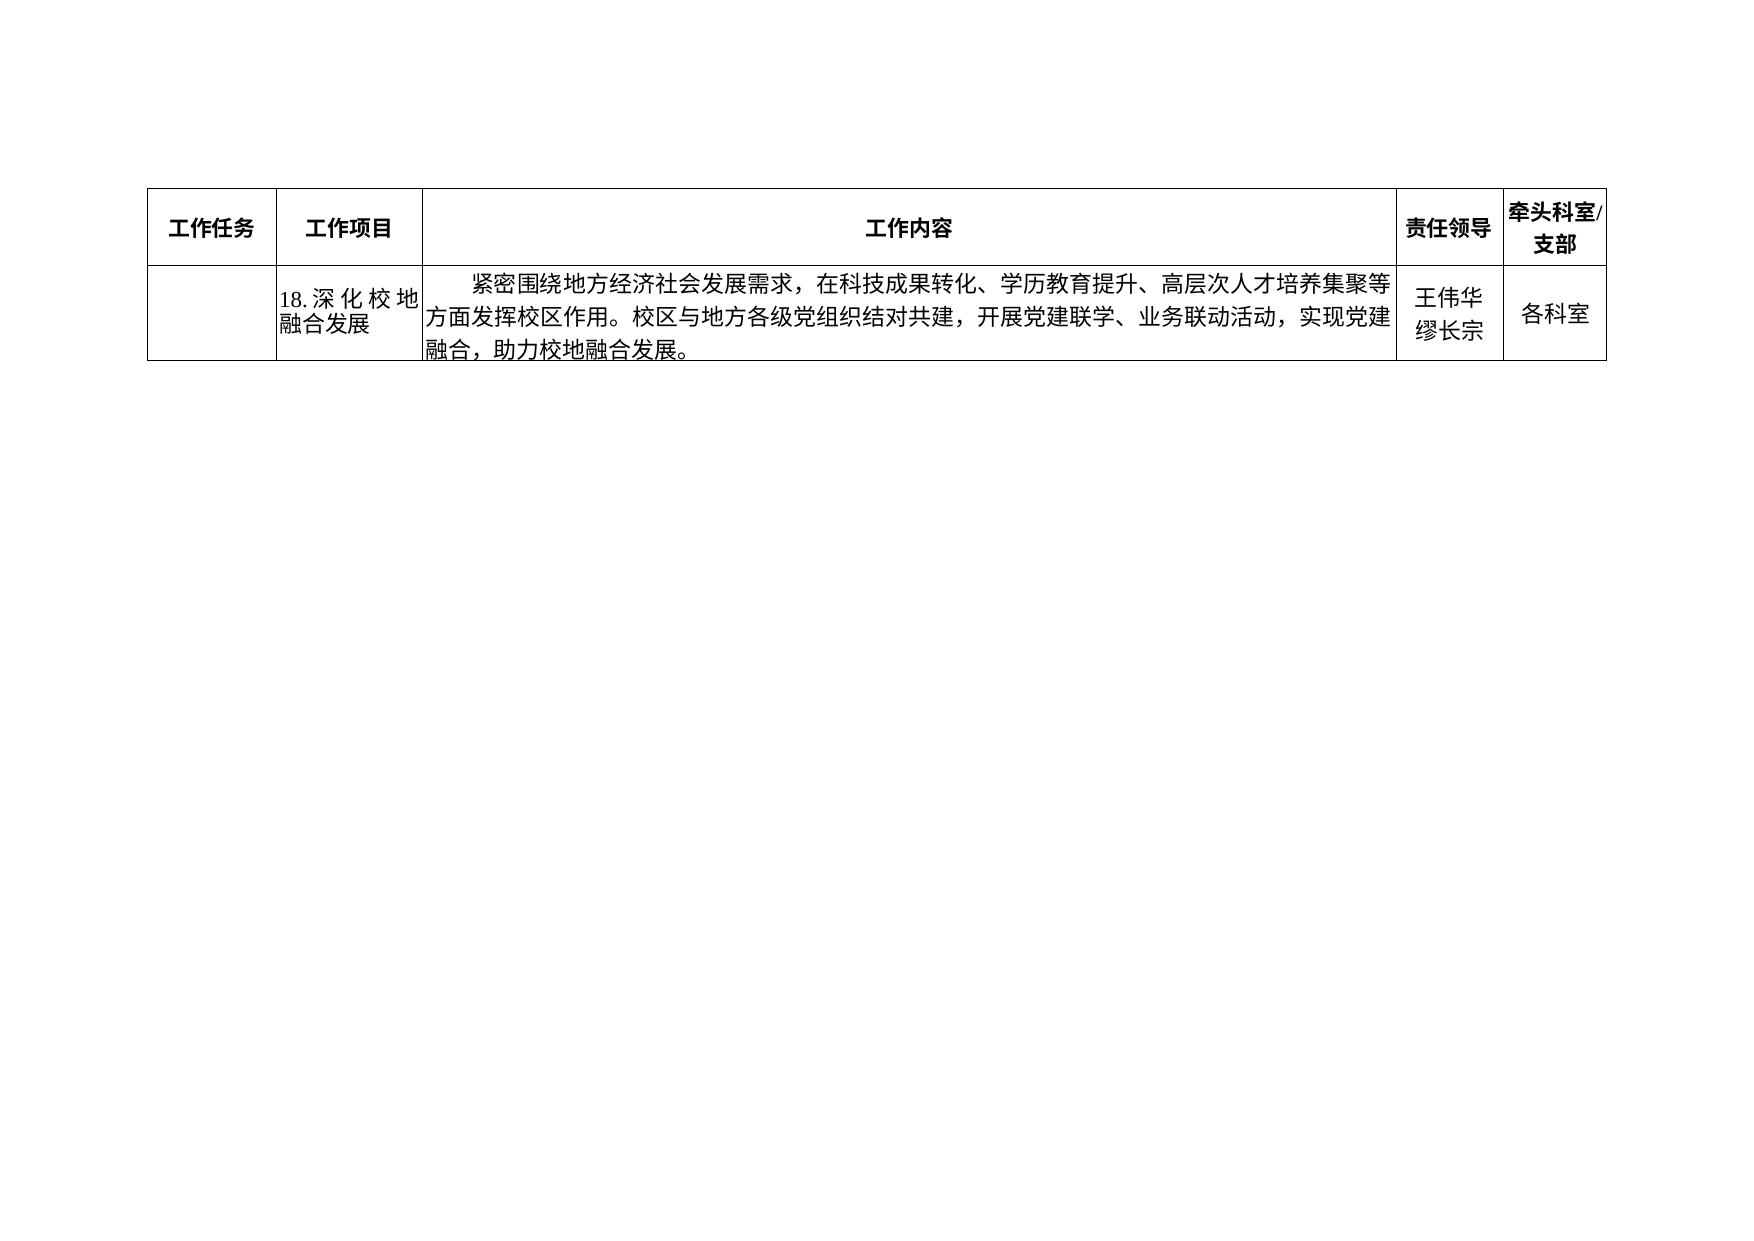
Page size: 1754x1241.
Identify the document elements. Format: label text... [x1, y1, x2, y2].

table_header 工作任务 [148, 189, 276, 264]
table_header 牵头科室/支部 [1504, 189, 1606, 264]
table_header 工作项目 [277, 189, 422, 264]
table_cell 各科室 [1504, 266, 1606, 360]
table_cell 紧密围绕地方经济社会发展需求，在科技成果转化、学历教育提升、高层次人才培养集聚等方面发挥校区作用。校区与地方各级党组织结对共建，开展党建联学、业务联动活动，实现党建融合，助力校地融合发展。 [423, 266, 1396, 360]
table_cell 王伟华 缪长宗 [1397, 266, 1503, 360]
table_header 工作内容 [423, 189, 1396, 264]
table_header 责任领导 [1397, 189, 1503, 264]
table_cell 18.深化校地融合发展 [277, 266, 422, 360]
